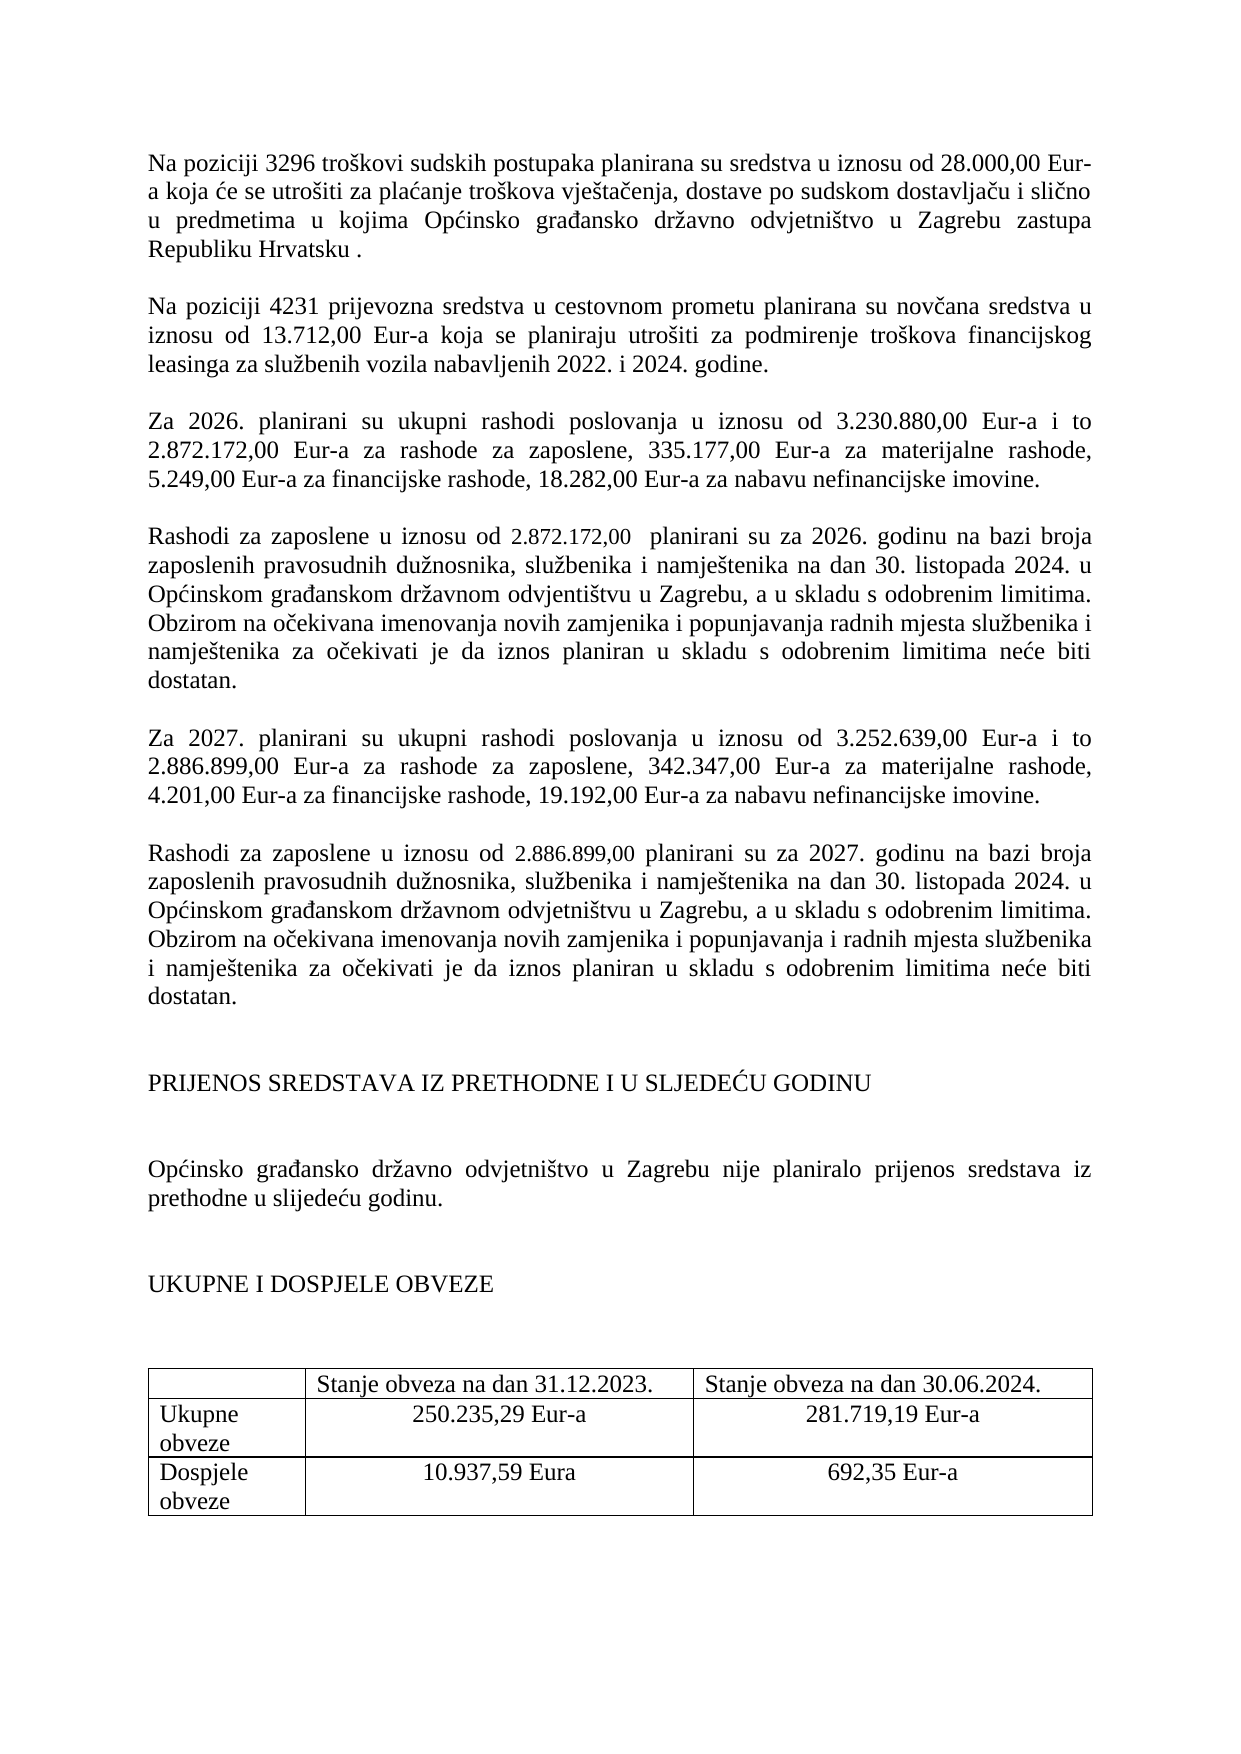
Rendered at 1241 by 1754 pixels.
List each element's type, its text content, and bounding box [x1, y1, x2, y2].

text UKUPNE I DOSPJELE OBVEZE [148, 1269, 1093, 1298]
text Na poziciji 3296 troškovi sudskih postupaka planirana su sredstva u iznosu od 28.000,00 Eur-a koja će se utrošiti za plaćanje troškova vještačenja, dostave po sudskom dostavljaču i slično u predmetima u kojima Općinsko građansko državno odvjetništvo u Zagrebu zastupa Republiku Hrvatsku . [148, 148, 1093, 263]
text Za 2026. planirani su ukupni rashodi poslovanja u iznosu od 3.230.880,00 Eur-a i to 2.872.172,00 Eur-a za rashode za zaposlene, 335.177,00 Eur-a za materijalne rashode, 5.249,00 Eur-a za financijske rashode, 18.282,00 Eur-a za nabavu nefinancijske imovine. [148, 406, 1093, 493]
table_cell Dospjele obveze [149, 1458, 305, 1515]
table_header Stanje obveza na dan 31.12.2023. [306, 1369, 693, 1398]
table_cell 250.235,29 Eur-a [306, 1399, 693, 1456]
table_header Stanje obveza na dan 30.06.2024. [694, 1369, 1092, 1398]
text Rashodi za zaposlene u iznosu od 2.872.172,00 planirani su za 2026. godinu na bazi broja zaposlenih pravosudnih dužnosnika, službenika i namještenika na dan 30. listopada 2024. u Općinskom građanskom državnom odvjentištvu u Zagrebu, a u skladu s odobrenim limitima. Obzirom na očekivana imenovanja novih zamjenika i popunjavanja radnih mjesta službenika i namještenika za očekivati je da iznos planiran u skladu s odobrenim limitima neće biti dostatan. [148, 521, 1093, 694]
table_cell 692,35 Eur-a [694, 1458, 1092, 1515]
table_cell 281.719,19 Eur-a [694, 1399, 1092, 1456]
text PRIJENOS SREDSTAVA IZ PRETHODNE I U SLJEDEĆU GODINU [148, 1068, 1093, 1096]
table_cell 10.937,59 Eura [306, 1458, 693, 1515]
text Za 2027. planirani su ukupni rashodi poslovanja u iznosu od 3.252.639,00 Eur-a i to 2.886.899,00 Eur-a za rashode za zaposlene, 342.347,00 Eur-a za materijalne rashode, 4.201,00 Eur-a za financijske rashode, 19.192,00 Eur-a za nabavu nefinancijske imovine. [148, 723, 1093, 809]
table_header [149, 1369, 305, 1398]
text Rashodi za zaposlene u iznosu od 2.886.899,00 planirani su za 2027. godinu na bazi broja zaposlenih pravosudnih dužnosnika, službenika i namještenika na dan 30. listopada 2024. u Općinskom građanskom državnom odvjetništvu u Zagrebu, a u skladu s odobrenim limitima. Obzirom na očekivana imenovanja novih zamjenika i popunjavanja i radnih mjesta službenika i namještenika za očekivati je da iznos planiran u skladu s odobrenim limitima neće biti dostatan. [148, 838, 1093, 1010]
text Na poziciji 4231 prijevozna sredstva u cestovnom prometu planirana su novčana sredstva u iznosu od 13.712,00 Eur-a koja se planiraju utrošiti za podmirenje troškova financijskog leasinga za službenih vozila nabavljenih 2022. i 2024. godine. [148, 291, 1093, 378]
text Općinsko građansko državno odvjetništvo u Zagrebu nije planiralo prijenos sredstava iz prethodne u slijedeću godinu. [148, 1154, 1093, 1211]
table_cell Ukupne obveze [149, 1399, 305, 1456]
